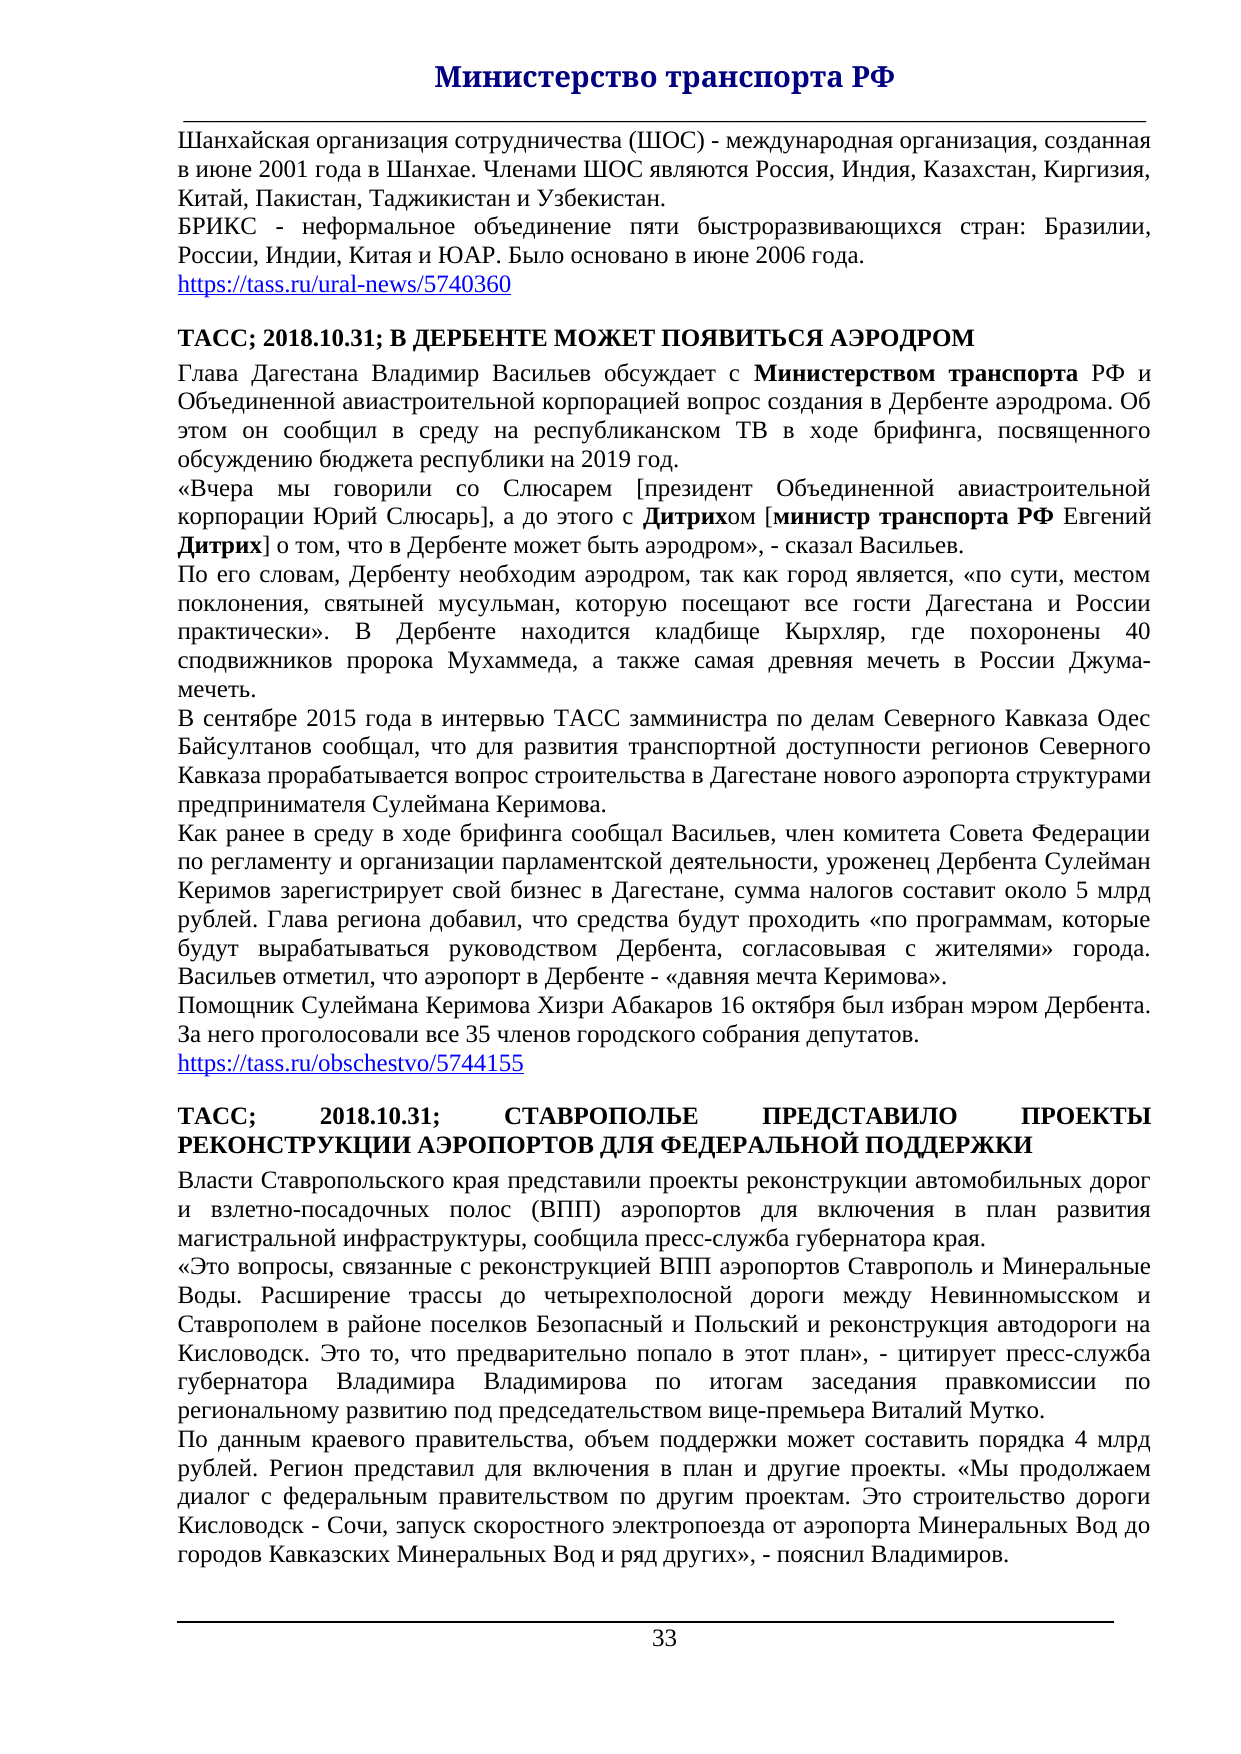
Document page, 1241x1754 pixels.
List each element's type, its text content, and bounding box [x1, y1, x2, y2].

text Как ранее в среду в ходе брифинга сообщал Васильев, член комитета Совета Федерации по регламенту и организации парламентской деятельности, уроженец Дербента Сулейман Керимов зарегистрирует свой бизнес в Дагестане, сумма налогов составит около 5 млрд рублей. Глава региона добавил, что средства будут проходить «по программам, которые будут вырабатываться руководством Дербента, согласовывая с жителями» города. Васильев отметил, что аэропорт в Дербенте - «давняя мечта Керимова». [177, 818, 1152, 990]
text «Это вопросы, связанные с реконструкцией ВПП аэропортов Ставрополь и Минеральные Воды. Расширение трассы до четырехполосной дороги между Невинномысском и Ставрополем в районе поселков Безопасный и Польский и реконструкция автодороги на Кисловодск. Это то, что предварительно попало в этот план», - цитирует пресс-служба губернатора Владимира Владимирова по итогам заседания правкомиссии по региональному развитию под председательством вице-премьера Виталий Мутко. [177, 1251, 1152, 1424]
text По данным краевого правительства, объем поддержки может составить порядка 4 млрд рублей. Регион представил для включения в план и другие проекты. «Мы продолжаем диалог с федеральным правительством по другим проектам. Это строительство дороги Кисловодск - Сочи, запуск скоростного электропоезда от аэропорта Минеральных Вод до городов Кавказских Минеральных Вод и ряд других», - пояснил Владимиров. [177, 1424, 1152, 1568]
subtitle ТАСС; 2018.10.31; В ДЕРБЕНТЕ МОЖЕТ ПОЯВИТЬСЯ АЭРОДРОМ [177, 323, 1152, 351]
text В сентябре 2015 года в интервью ТАСС замминистра по делам Северного Кавказа Одес Байсултанов сообщал, что для развития транспортной доступности регионов Северного Кавказа прорабатывается вопрос строительства в Дагестане нового аэропорта структурами предпринимателя Сулеймана Керимова. [177, 703, 1152, 818]
text Власти Ставропольского края представили проекты реконструкции автомобильных дорог и взлетно-посадочных полос (ВПП) аэропортов для включения в план развития магистральной инфраструктуры, сообщила пресс-служба губернатора края. [177, 1165, 1152, 1251]
text Шанхайская организация сотрудничества (ШОС) - международная организация, созданная в июне 2001 года в Шанхае. Членами ШОС являются Россия, Индия, Казахстан, Киргизия, Китай, Пакистан, Таджикистан и Узбекистан. [177, 125, 1152, 211]
text БРИКС - неформальное объединение пяти быстроразвивающихся стран: Бразилии, России, Индии, Китая и ЮАР. Было основано в июне 2006 года. [177, 211, 1152, 269]
subtitle ТАСС; 2018.10.31; СТАВРОПОЛЬЕ ПРЕДСТАВИЛО ПРОЕКТЫ РЕКОНСТРУКЦИИ АЭРОПОРТОВ ДЛЯ ФЕДЕРАЛЬНОЙ ПОДДЕРЖКИ [177, 1101, 1152, 1159]
text https://tass.ru/ural-news/5740360 [177, 269, 1152, 298]
text Помощник Сулеймана Керимова Хизри Абакаров 16 октября был избран мэром Дербента. За него проголосовали все 35 членов городского собрания депутатов. [177, 990, 1152, 1048]
text https://tass.ru/obschestvo/5744155 [177, 1048, 1152, 1076]
text По его словам, Дербенту необходим аэродром, так как город является, «по сути, местом поклонения, святыней мусульман, которую посещают все гости Дагестана и России практически». В Дербенте находится кладбище Кырхляр, где похоронены 40 сподвижников пророка Мухаммеда, а также самая древняя мечеть в России Джума-мечеть. [177, 559, 1152, 703]
text Глава Дагестана Владимир Васильев обсуждает с Министерством транспорта РФ и Объединенной авиастроительной корпорацией вопрос создания в Дербенте аэродрома. Об этом он сообщил в среду на республиканском ТВ в ходе брифинга, посвященного обсуждению бюджета республики на 2019 год. [177, 358, 1152, 473]
text «Вчера мы говорили со Слюсарем [президент Объединенной авиастроительной корпорации Юрий Слюсарь], а до этого с Дитрихом [министр транспорта РФ Евгений Дитрих] о том, что в Дербенте может быть аэродром», - сказал Васильев. [177, 473, 1152, 559]
